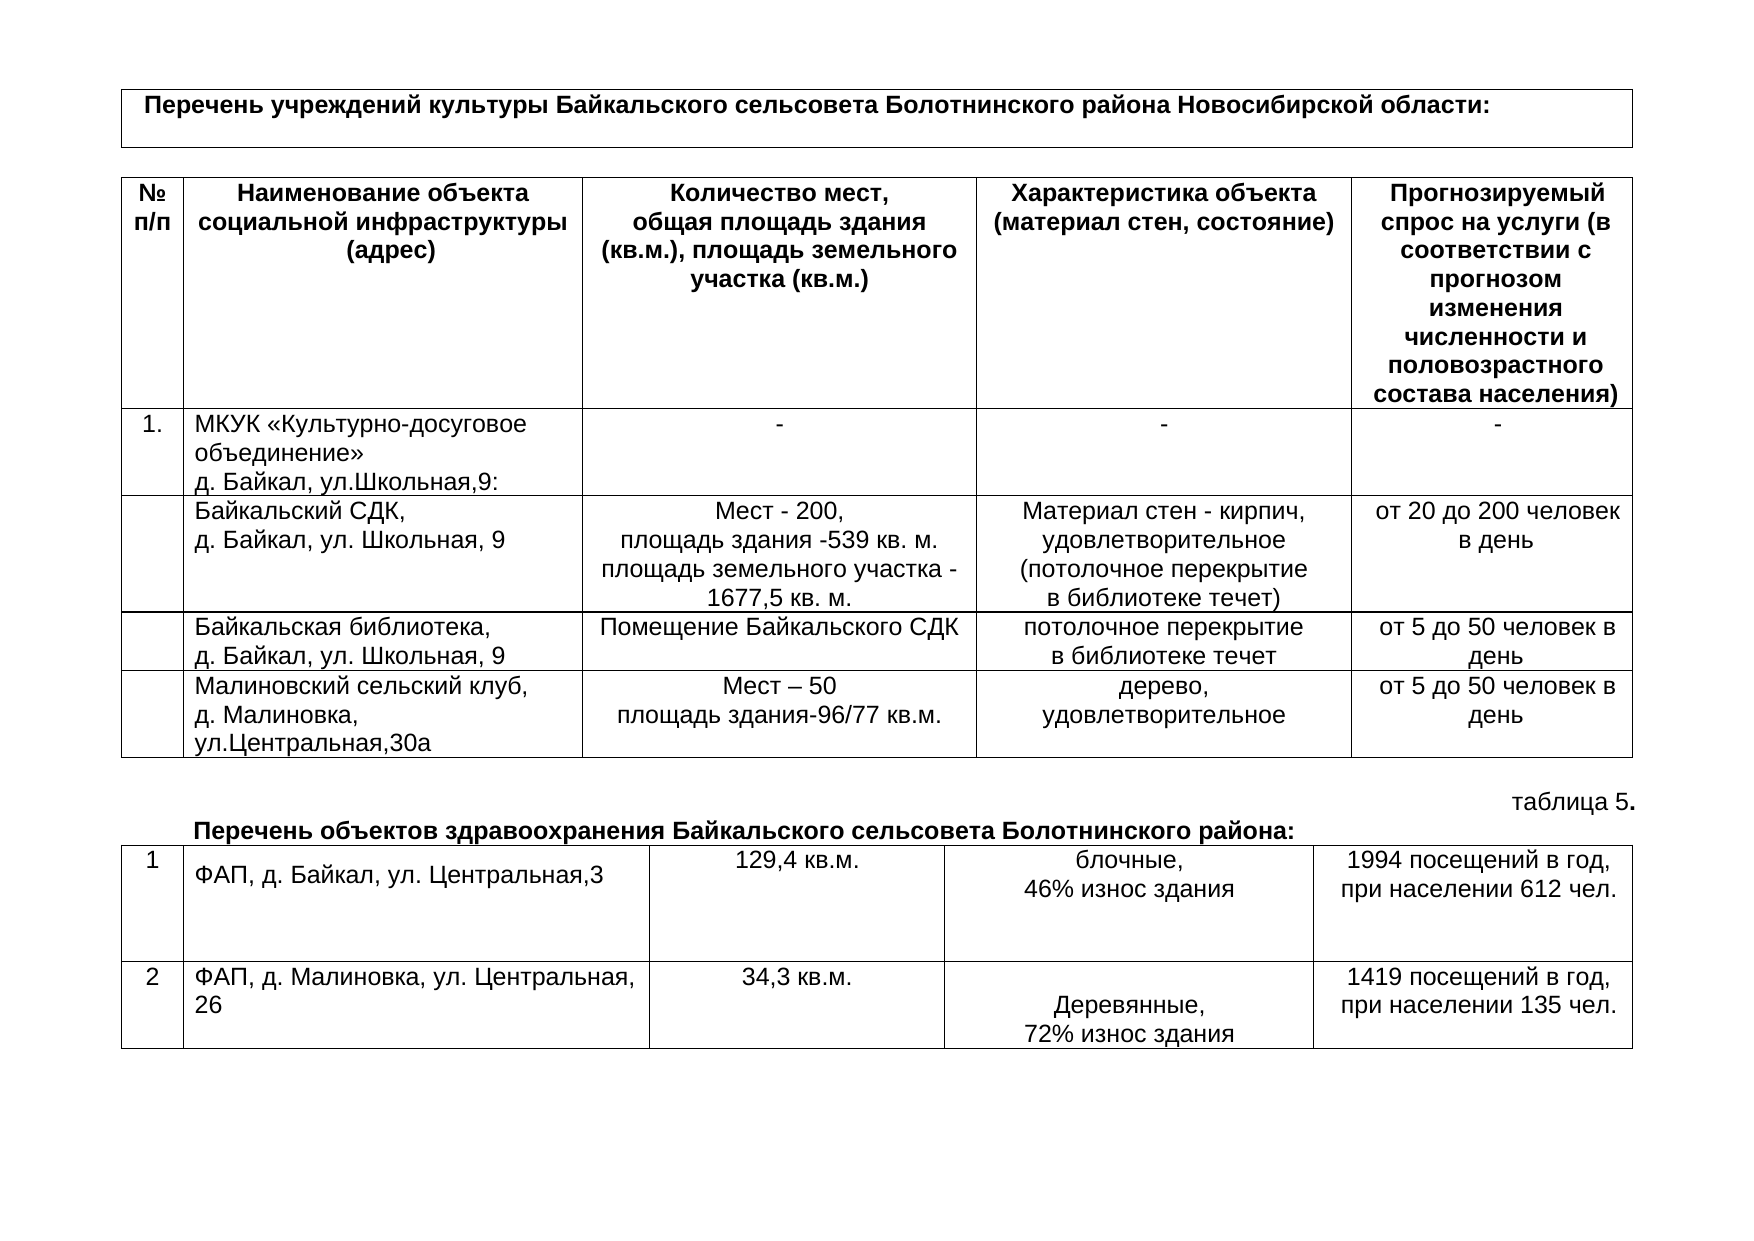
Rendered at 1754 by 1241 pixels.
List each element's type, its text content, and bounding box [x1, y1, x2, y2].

table_header 1 [122, 846, 183, 961]
table_header 1994 посещений в год, при населении 612 чел. [1314, 846, 1632, 961]
table_cell от 5 до 50 человек в день [1352, 671, 1632, 757]
table_cell Байкальский СДК, д. Байкал, ул. Школьная, 9 [184, 496, 582, 611]
table_cell [122, 613, 183, 670]
table_cell Байкальская библиотека, д. Байкал, ул. Школьная, 9 [184, 613, 582, 670]
table_cell Материал стен - кирпич, удовлетворительное (потолочное перекрытие в библиотеке течет) [977, 496, 1351, 611]
table_cell 34,3 кв.м. [650, 962, 944, 1048]
table_cell Малиновский сельский клуб, д. Малиновка, ул.Центральная,30а [184, 671, 582, 757]
table_cell потолочное перекрытие в библиотеке течет [977, 613, 1351, 670]
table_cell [1314, 962, 1632, 1048]
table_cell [184, 962, 649, 1048]
text таблица 5. [193, 787, 1636, 816]
table_cell - [583, 409, 976, 495]
table_cell - [977, 409, 1351, 495]
table_header № п/п [122, 178, 183, 408]
table_header Перечень учреждений культуры Байкальского сельсовета Болотнинского района Новосибирской области: [122, 90, 1632, 147]
table_header 129,4 кв.м. [650, 846, 944, 961]
table_cell [122, 671, 183, 757]
table_cell Помещение Байкальского СДК [583, 613, 976, 670]
table_header Количество мест, общая площадь здания (кв.м.), площадь земельного участка (кв.м.) [583, 178, 976, 408]
table_header блочные, 46% износ здания [945, 846, 1313, 961]
table_cell Мест – 50 площадь здания-96/77 кв.м. [583, 671, 976, 757]
table_header Характеристика объекта (материал стен, состояние) [977, 178, 1351, 408]
table_cell от 20 до 200 человек в день [1352, 496, 1632, 611]
table_cell [122, 496, 183, 611]
table_header ФАП, д. Байкал, ул. Центральная,3 [184, 846, 649, 961]
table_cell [945, 962, 1313, 1048]
table_cell МКУК «Культурно-досуговое объединение» д. Байкал, ул.Школьная,9: [184, 409, 582, 495]
table_cell дерево, удовлетворительное [977, 671, 1351, 757]
table_cell - [1352, 409, 1632, 495]
table_cell Мест - 200, площадь здания -539 кв. м. площадь земельного участка -1677,5 кв. м. [583, 496, 976, 611]
table_header Наименование объекта социальной инфраструктуры (адрес) [184, 178, 582, 408]
table_header Прогнозируемый спрос на услуги (в соответствии с прогнозом изменения численности и половозрастного состава населения) [1352, 178, 1632, 408]
table_cell от 5 до 50 человек в день [1352, 613, 1632, 670]
text Перечень объектов здравоохранения Байкальского сельсовета Болотнинского района: [193, 816, 1636, 844]
table_cell 1. [122, 409, 183, 495]
table_cell 2 [122, 962, 183, 1048]
